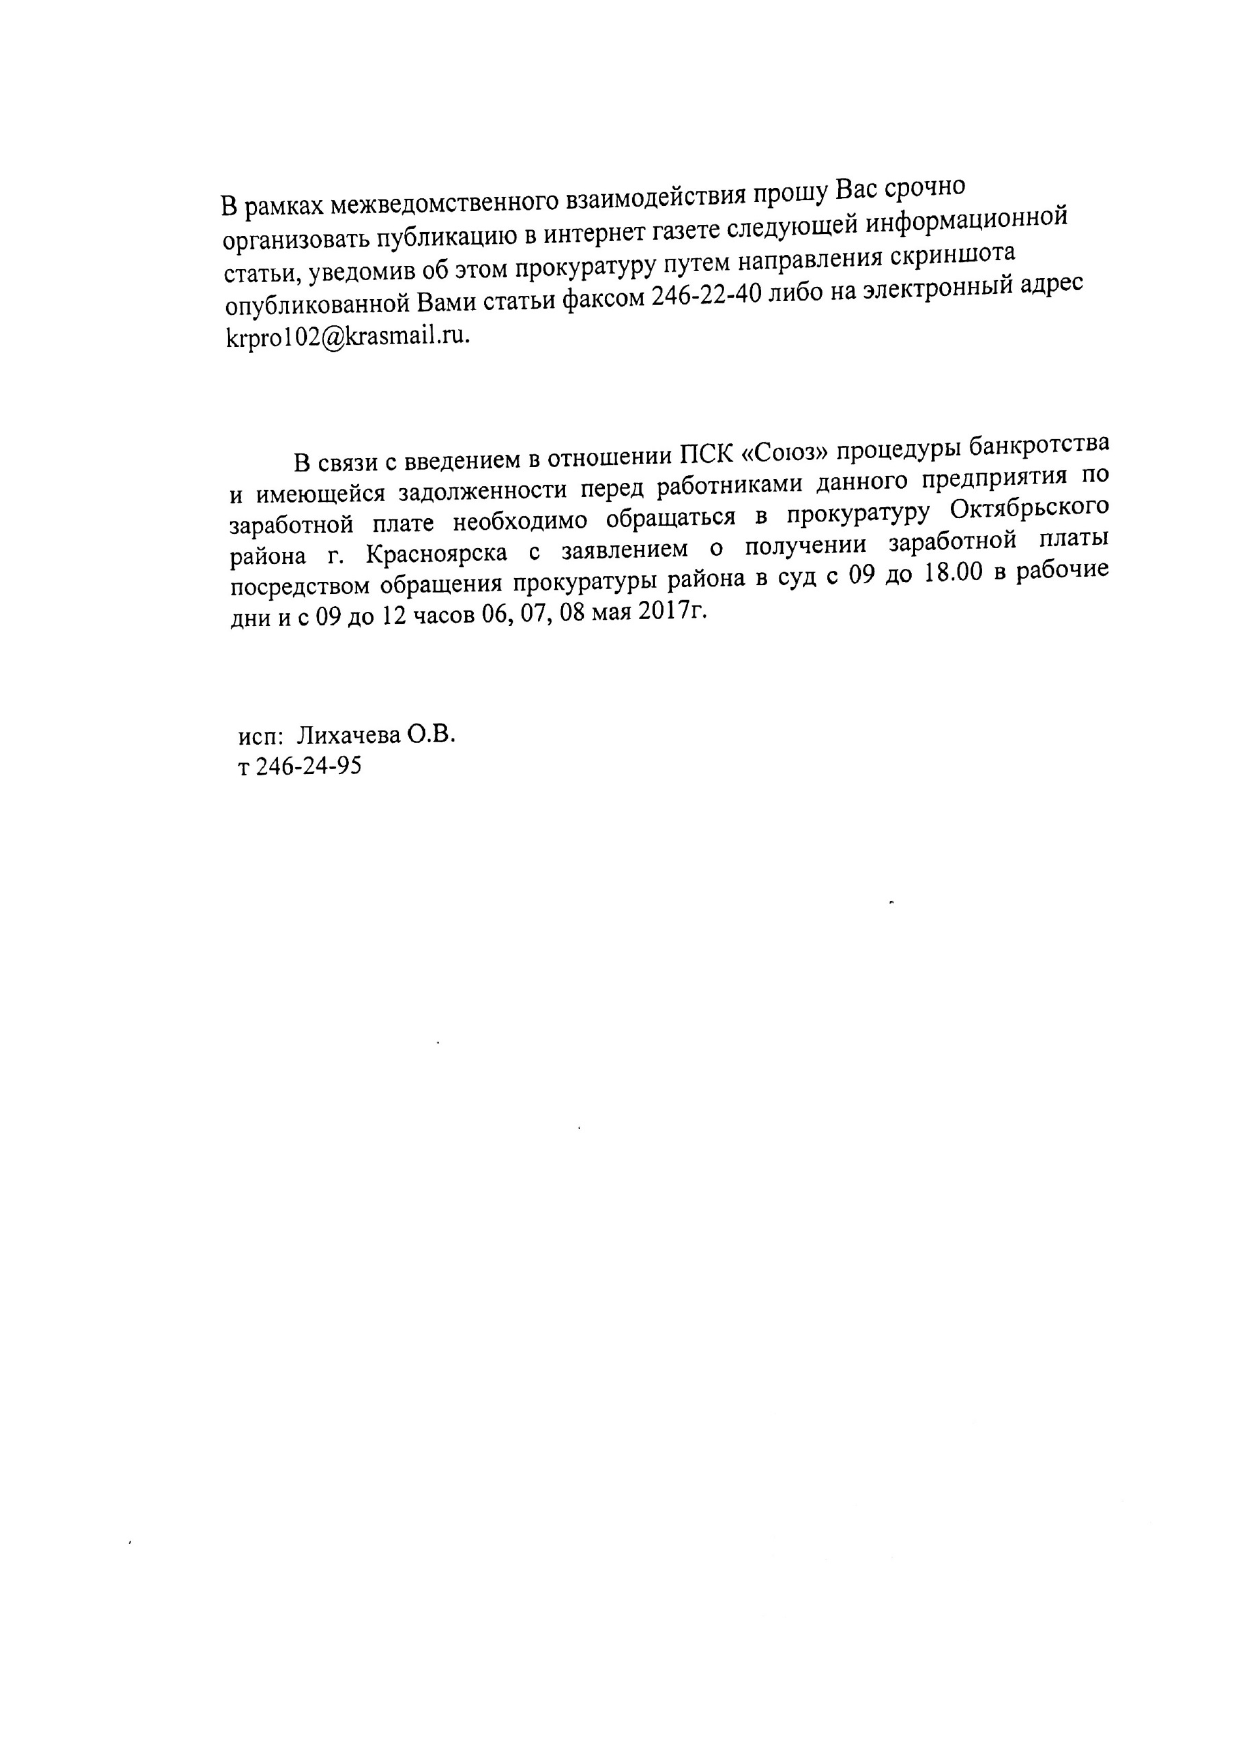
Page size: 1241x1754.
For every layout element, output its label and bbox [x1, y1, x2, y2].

picture [88, 73, 1193, 1636]
